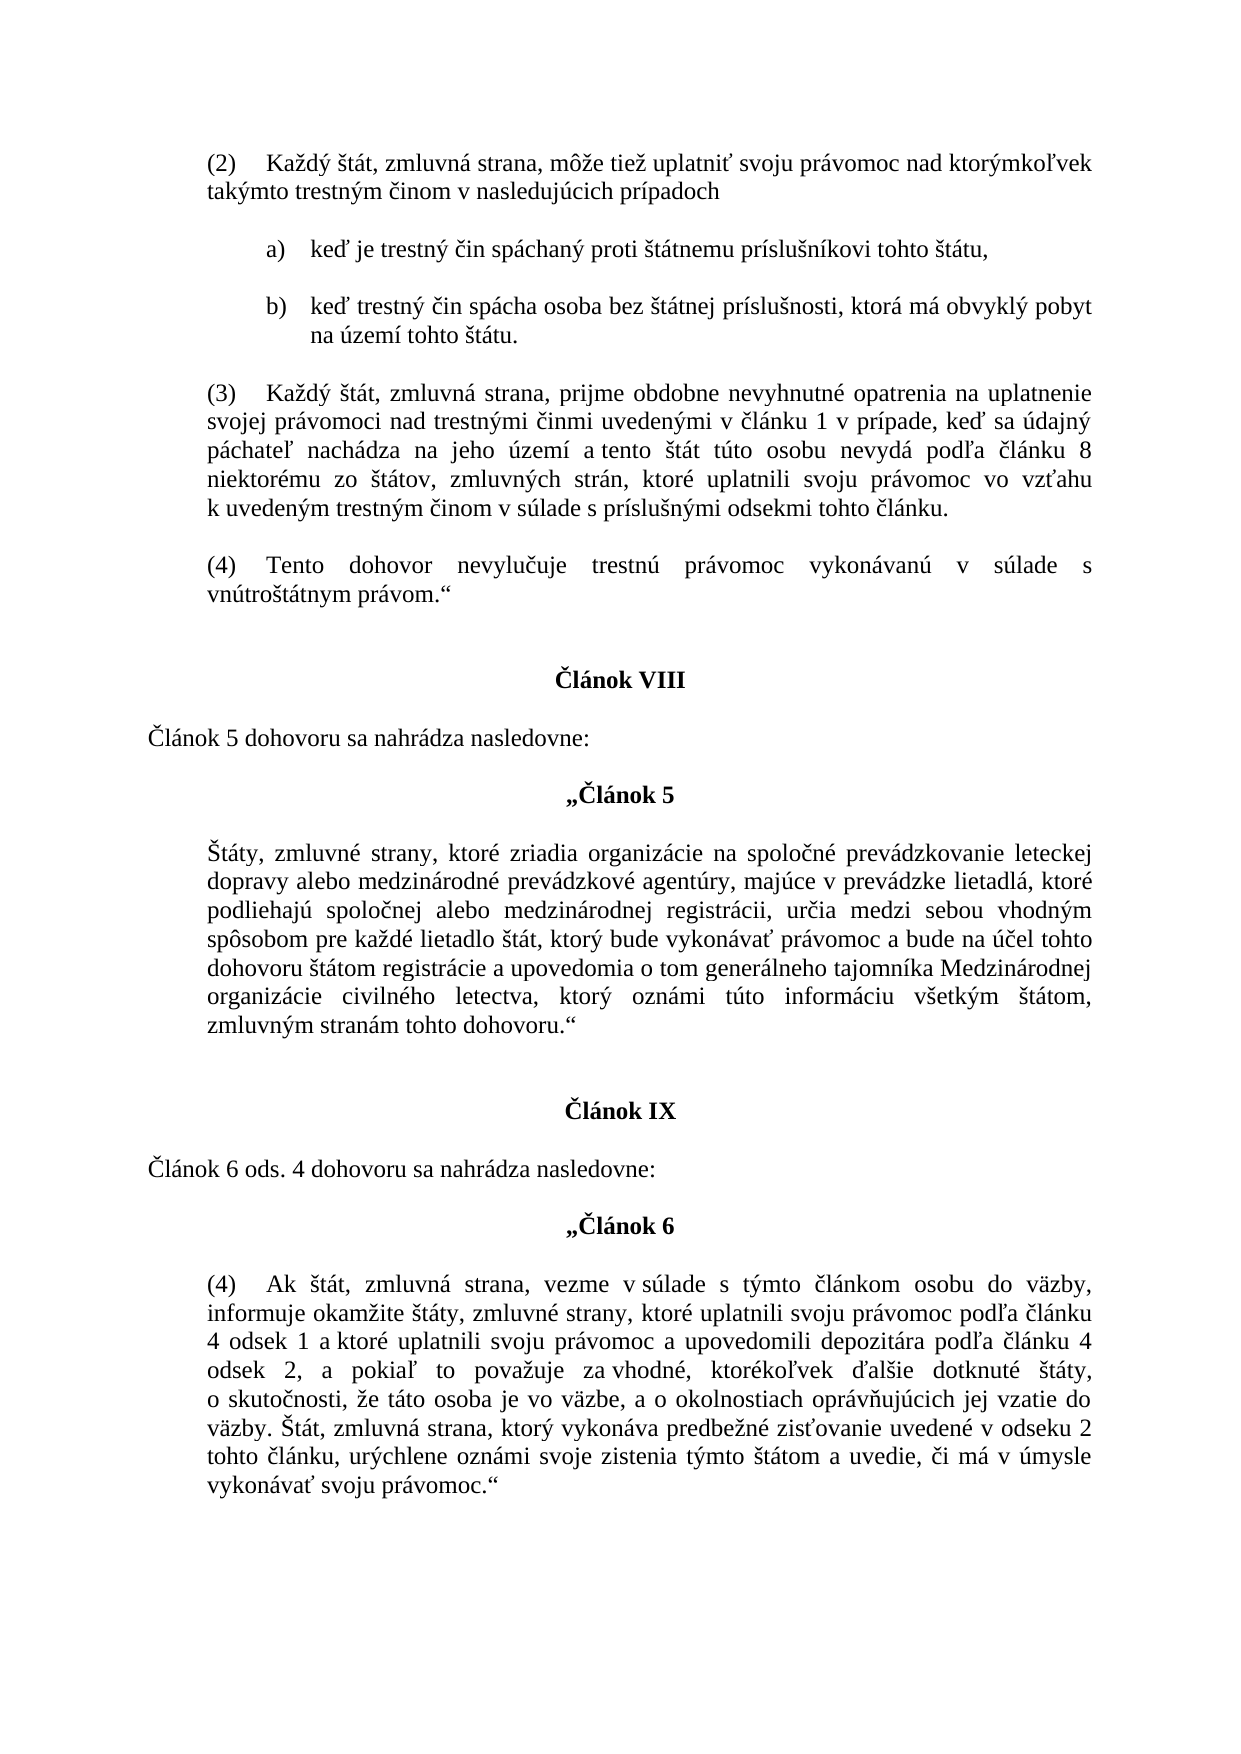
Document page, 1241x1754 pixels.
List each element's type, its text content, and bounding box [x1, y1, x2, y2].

text „Článok 5 [148, 780, 1093, 809]
list Tento dohovor nevylučuje trestnú právomoc vykonávanú v súlade s vnútroštátnym právom.“ [207, 550, 1093, 608]
text Článok 6 ods. 4 dohovoru sa nahrádza nasledovne: [148, 1154, 1093, 1183]
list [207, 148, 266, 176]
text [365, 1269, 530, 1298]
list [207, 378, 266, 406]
list Každý štát, zmluvná strana, môže tiež uplatniť svoju právomoc nad ktorýmkoľvek takýmto trestným činom v nasledujúcich prípadoch [476, 176, 1093, 205]
text Článok 5 dohovoru sa nahrádza nasledovne: [148, 723, 1093, 751]
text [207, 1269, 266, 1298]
text (4) Ak štát, zmluvná strana, vezme v súlade s týmto článkom osobu do väzby, informuje okamžite štáty, zmluvné strany, ktoré uplatnili svoju právomoc podľa článku 4 odsek 1 a ktoré uplatnili svoju právomoc a upovedomili depozitára podľa článku 4 odsek 2, a pokiaľ to považuje za vhodné, ktorékoľvek ďalšie dotknuté štáty, o skutočnosti, že táto osoba je vo väzbe, a o okolnostiach oprávňujúcich jej vzatie do väzby. Štát, zmluvná strana, ktorý vykonáva predbežné zisťovanie uvedené v odseku 2 tohto článku, urýchlene oznámi svoje zistenia týmto štátom a uvedie, či má v úmysle vykonávať svoju právomoc.“ [207, 1298, 1093, 1384]
list Každý štát, zmluvná strana, prijme obdobne nevyhnutné opatrenia na uplatnenie svojej právomoci nad trestnými činmi uvedenými v článku 1 v prípade, keď sa údajný páchateľ nachádza na jeho území a tento štát túto osobu nevydá podľa článku 8 niektorému zo štátov, zmluvných strán, ktoré uplatnili svoju právomoc vo vzťahu k uvedeným trestným činom v súlade s príslušnými odsekmi tohto článku. [207, 464, 1093, 521]
text „Článok 6 [148, 1211, 1093, 1240]
list keď trestný čin spácha osoba bez štátnej príslušnosti, ktorá má obvyklý pobyt na území tohto štátu. [266, 291, 1093, 349]
text Článok IX [148, 1096, 1093, 1125]
list keď je trestný čin spáchaný proti štátnemu príslušníkovi tohto štátu, [266, 234, 1093, 263]
text Článok VIII [148, 665, 1093, 694]
